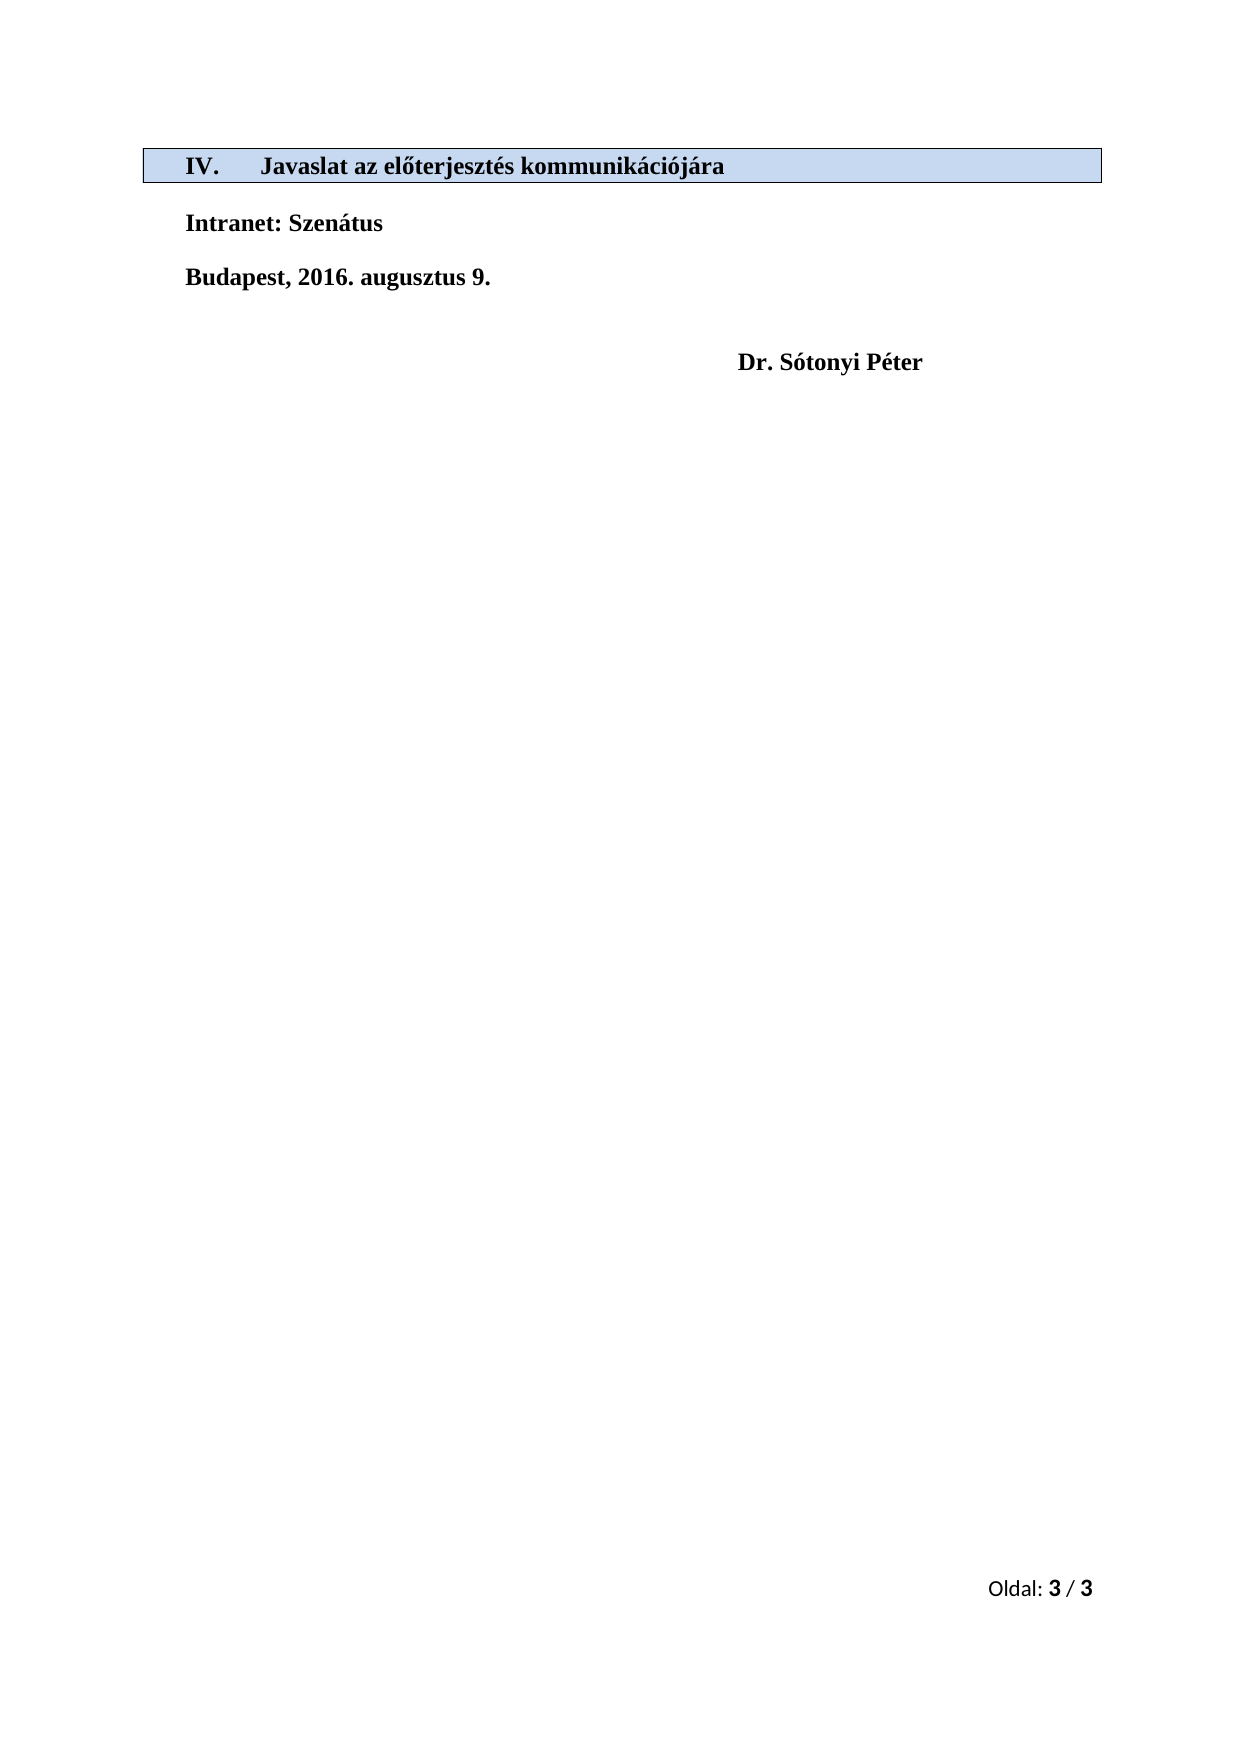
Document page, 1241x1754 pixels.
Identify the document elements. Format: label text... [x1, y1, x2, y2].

text Budapest, 2016. augusztus 9. [148, 262, 1093, 290]
list Javaslat az előterjesztés kommunikációjára [144, 149, 1101, 182]
text Dr. Sótonyi Péter [148, 347, 1093, 376]
text Intranet: Szenátus [148, 208, 1093, 236]
